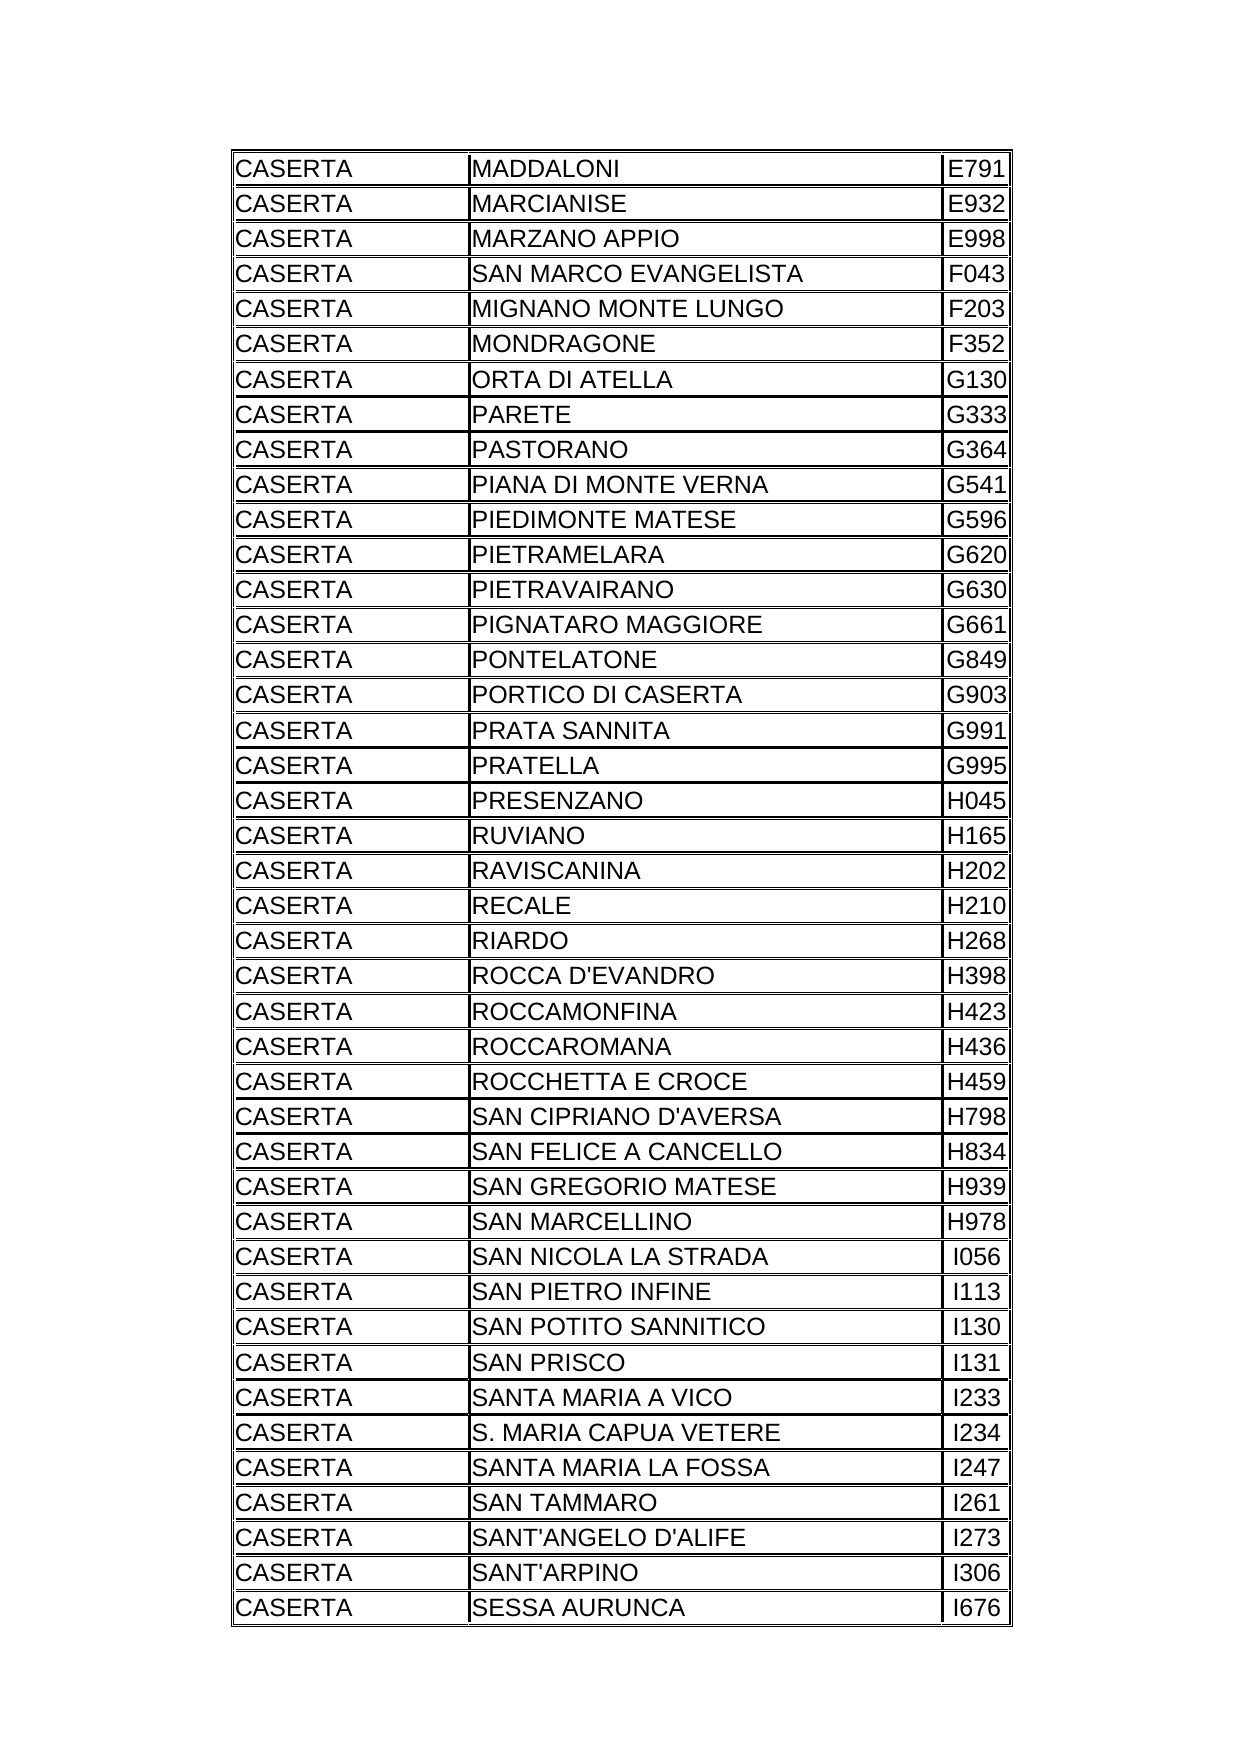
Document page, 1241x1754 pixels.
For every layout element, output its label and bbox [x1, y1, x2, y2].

table_header [228, 148, 1012, 1628]
